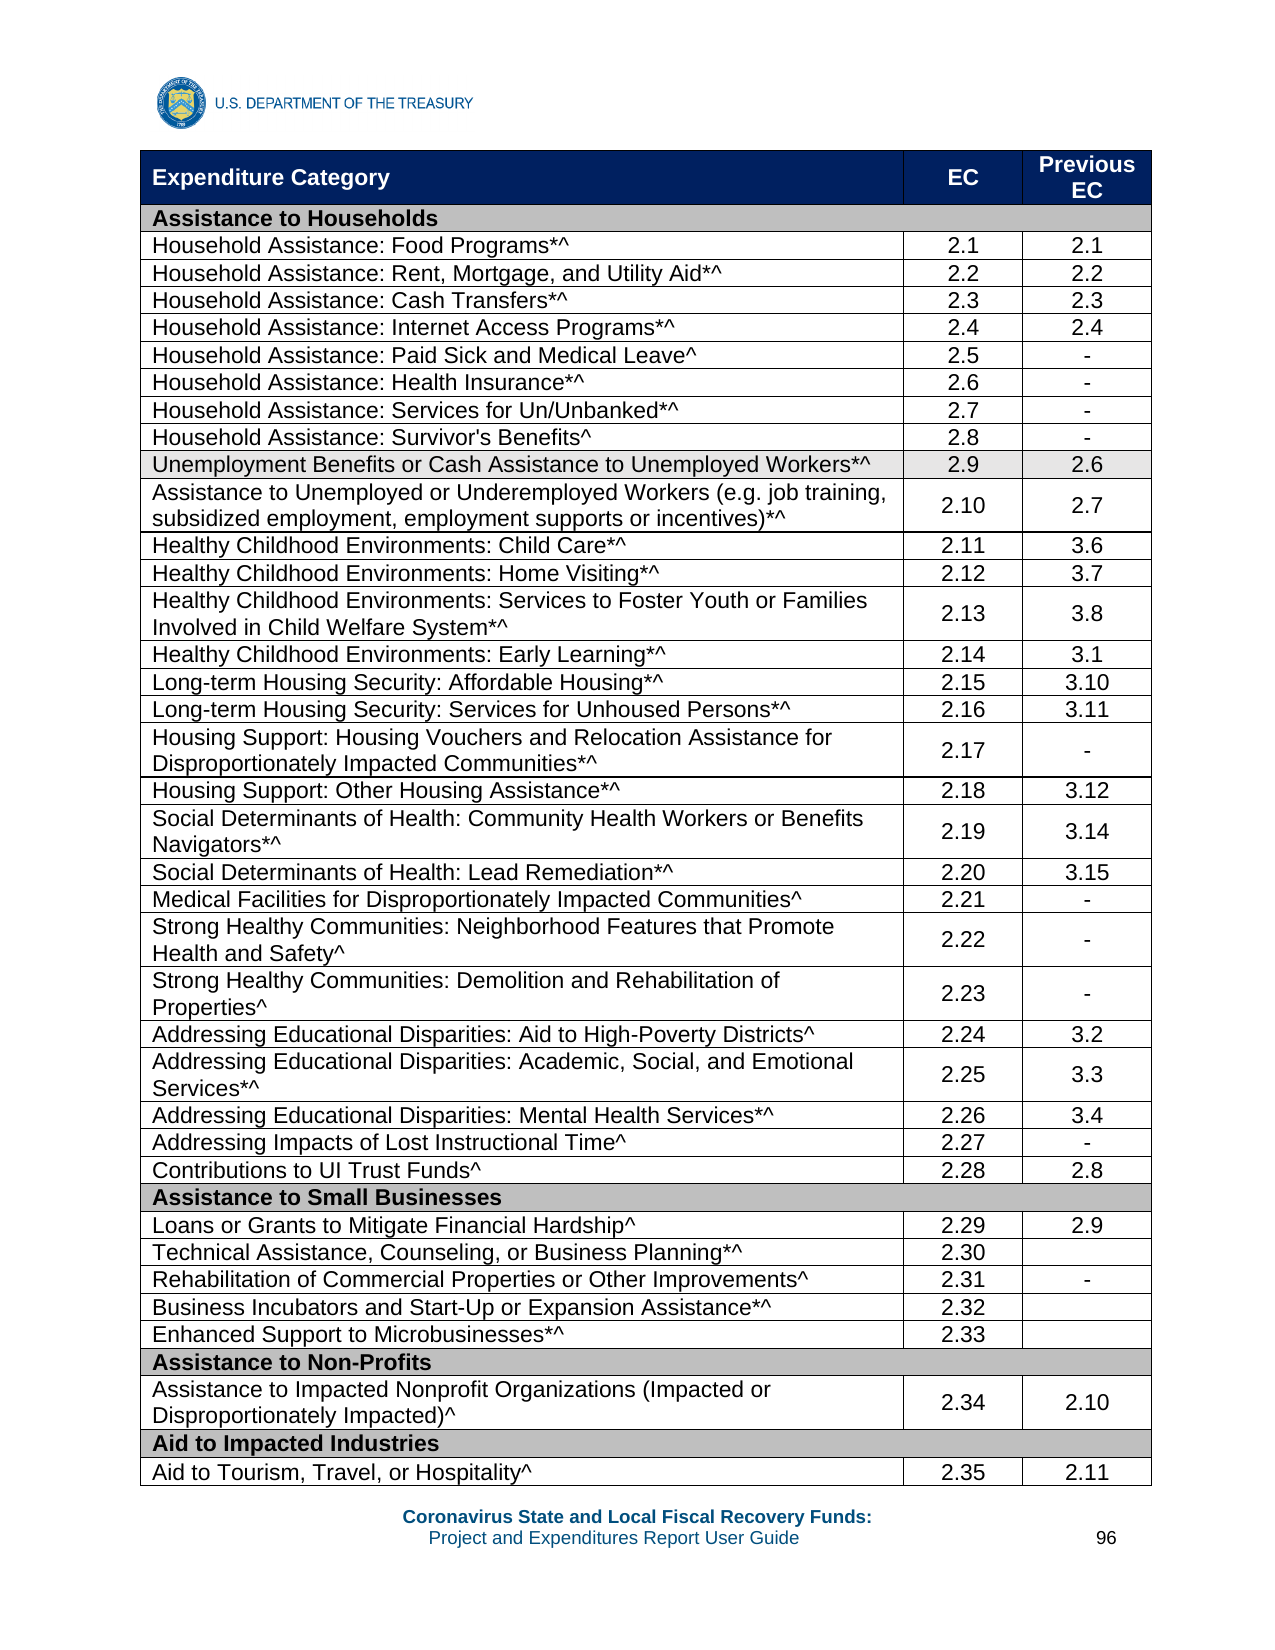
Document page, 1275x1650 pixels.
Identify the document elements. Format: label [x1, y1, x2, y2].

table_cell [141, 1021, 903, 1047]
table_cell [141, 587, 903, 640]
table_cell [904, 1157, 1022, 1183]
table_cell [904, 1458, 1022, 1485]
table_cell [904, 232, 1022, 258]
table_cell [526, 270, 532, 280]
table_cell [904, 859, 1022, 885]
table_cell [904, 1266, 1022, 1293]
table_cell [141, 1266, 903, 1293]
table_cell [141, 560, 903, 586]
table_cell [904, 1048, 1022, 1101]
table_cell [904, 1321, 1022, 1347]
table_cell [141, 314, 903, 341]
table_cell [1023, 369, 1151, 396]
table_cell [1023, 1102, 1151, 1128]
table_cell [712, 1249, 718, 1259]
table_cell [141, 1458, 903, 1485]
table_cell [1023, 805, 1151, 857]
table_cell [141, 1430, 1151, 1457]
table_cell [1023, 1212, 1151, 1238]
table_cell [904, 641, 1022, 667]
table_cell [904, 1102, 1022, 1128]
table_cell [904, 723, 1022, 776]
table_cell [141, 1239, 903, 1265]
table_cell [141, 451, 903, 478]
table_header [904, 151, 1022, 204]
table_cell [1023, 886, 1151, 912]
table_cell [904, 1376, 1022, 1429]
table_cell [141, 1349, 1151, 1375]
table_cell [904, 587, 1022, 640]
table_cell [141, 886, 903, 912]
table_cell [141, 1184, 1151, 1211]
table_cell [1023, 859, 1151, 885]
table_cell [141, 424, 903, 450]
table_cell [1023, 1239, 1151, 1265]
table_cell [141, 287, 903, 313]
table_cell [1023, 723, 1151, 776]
picture [150, 75, 476, 132]
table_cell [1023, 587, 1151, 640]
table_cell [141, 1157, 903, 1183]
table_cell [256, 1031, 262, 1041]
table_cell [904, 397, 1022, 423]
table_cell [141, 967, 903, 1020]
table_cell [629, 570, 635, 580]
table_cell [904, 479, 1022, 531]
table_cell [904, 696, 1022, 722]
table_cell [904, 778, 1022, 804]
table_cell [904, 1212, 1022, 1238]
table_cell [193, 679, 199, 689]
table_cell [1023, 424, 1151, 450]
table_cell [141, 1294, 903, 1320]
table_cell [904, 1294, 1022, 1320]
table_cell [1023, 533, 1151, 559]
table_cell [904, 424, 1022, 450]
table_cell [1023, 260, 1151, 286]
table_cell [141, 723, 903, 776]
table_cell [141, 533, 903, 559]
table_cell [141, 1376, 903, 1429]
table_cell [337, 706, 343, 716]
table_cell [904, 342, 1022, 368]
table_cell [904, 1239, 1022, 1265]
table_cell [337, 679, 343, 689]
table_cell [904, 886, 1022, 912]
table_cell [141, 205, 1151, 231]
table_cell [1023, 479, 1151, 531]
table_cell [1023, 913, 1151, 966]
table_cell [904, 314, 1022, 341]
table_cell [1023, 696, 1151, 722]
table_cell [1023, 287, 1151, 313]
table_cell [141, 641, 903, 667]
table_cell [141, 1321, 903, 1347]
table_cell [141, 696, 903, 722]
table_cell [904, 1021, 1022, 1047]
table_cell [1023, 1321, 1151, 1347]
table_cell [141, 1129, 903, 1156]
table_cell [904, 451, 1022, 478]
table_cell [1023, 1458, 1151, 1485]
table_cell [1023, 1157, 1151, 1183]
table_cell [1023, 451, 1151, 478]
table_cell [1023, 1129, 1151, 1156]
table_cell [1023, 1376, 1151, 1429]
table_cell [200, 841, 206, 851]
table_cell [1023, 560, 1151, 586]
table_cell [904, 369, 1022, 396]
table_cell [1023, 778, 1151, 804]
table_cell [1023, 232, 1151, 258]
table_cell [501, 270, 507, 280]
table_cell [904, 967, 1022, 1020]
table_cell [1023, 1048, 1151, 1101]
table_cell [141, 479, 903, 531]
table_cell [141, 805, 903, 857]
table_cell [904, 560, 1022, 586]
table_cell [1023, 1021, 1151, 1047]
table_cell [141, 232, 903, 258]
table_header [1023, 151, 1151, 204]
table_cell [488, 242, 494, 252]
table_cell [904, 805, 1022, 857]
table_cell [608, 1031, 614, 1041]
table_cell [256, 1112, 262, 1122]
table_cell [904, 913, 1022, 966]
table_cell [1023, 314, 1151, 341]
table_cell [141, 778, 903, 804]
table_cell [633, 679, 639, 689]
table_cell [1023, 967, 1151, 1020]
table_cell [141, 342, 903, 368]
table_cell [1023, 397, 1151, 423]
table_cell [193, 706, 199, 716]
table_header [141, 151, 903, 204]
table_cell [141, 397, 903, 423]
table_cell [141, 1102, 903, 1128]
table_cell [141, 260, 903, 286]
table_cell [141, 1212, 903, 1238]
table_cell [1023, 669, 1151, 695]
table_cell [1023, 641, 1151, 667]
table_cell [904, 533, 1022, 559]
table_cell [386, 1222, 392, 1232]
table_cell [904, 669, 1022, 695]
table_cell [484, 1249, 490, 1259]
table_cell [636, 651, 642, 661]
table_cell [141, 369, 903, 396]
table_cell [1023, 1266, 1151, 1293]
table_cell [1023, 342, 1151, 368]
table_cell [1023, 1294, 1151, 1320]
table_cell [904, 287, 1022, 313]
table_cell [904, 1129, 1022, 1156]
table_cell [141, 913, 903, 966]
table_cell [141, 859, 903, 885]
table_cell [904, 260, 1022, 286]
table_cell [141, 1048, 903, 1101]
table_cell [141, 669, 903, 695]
